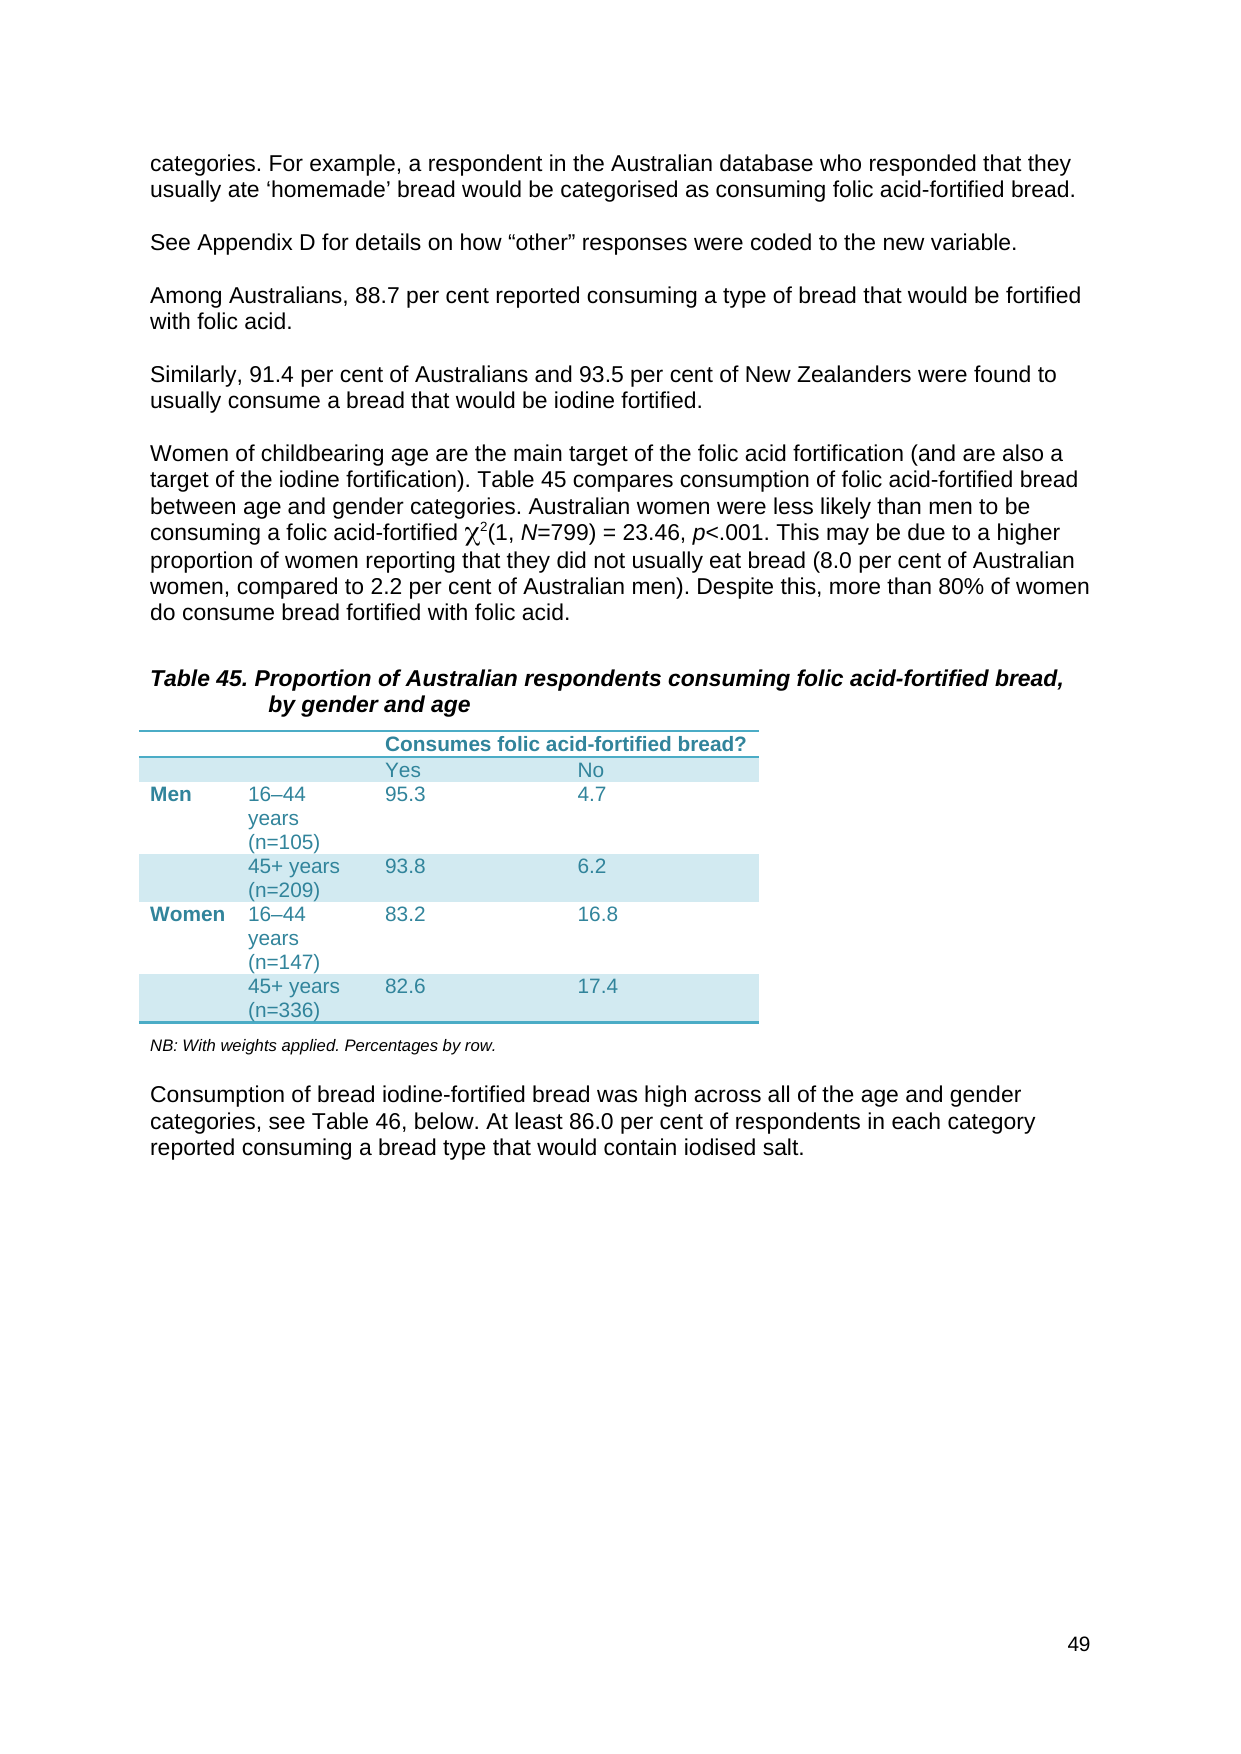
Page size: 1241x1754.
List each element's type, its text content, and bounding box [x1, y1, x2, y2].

text Consumption of bread iodine-fortified bread was high across all of the age and gender categories, see Table 46, below. At least 86.0 per cent of respondents in each category reported consuming a bread type that would contain iodised salt. [150, 1081, 1090, 1161]
text Similarly, 91.4 per cent of Australians and 93.5 per cent of New Zealanders were found to usually consume a bread that would be iodine fortified. [150, 361, 1090, 413]
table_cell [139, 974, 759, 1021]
subtitle Table 45. Proportion of Australian respondents consuming folic acid-fortified bread, by gender and age [150, 664, 1090, 717]
text Among Australians, 88.7 per cent reported consuming a type of bread that would be fortified with folic acid. [150, 282, 1090, 334]
text See Appendix D for details on how “other” responses were coded to the new variable. [150, 229, 1090, 255]
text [150, 150, 1090, 203]
text Women of childbearing age are the main target of the folic acid fortification (and are also a target of the iodine fortification). Table 45 compares consumption of folic acid-fortified bread between age and gender categories. Australian women were less likely than men to be consuming a folic acid-fortified 2(1, N=799) = 23.46, p<.001. This may be due to a higher proportion of women reporting that they did not usually eat bread (8.0 per cent of Australian women, compared to 2.2 per cent of Australian men). Despite this, more than 80% of women do consume bread fortified with folic acid. [150, 440, 1090, 626]
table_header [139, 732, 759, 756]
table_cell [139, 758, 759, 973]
text NB: With weights applied. Percentages by row. [150, 1036, 1090, 1055]
